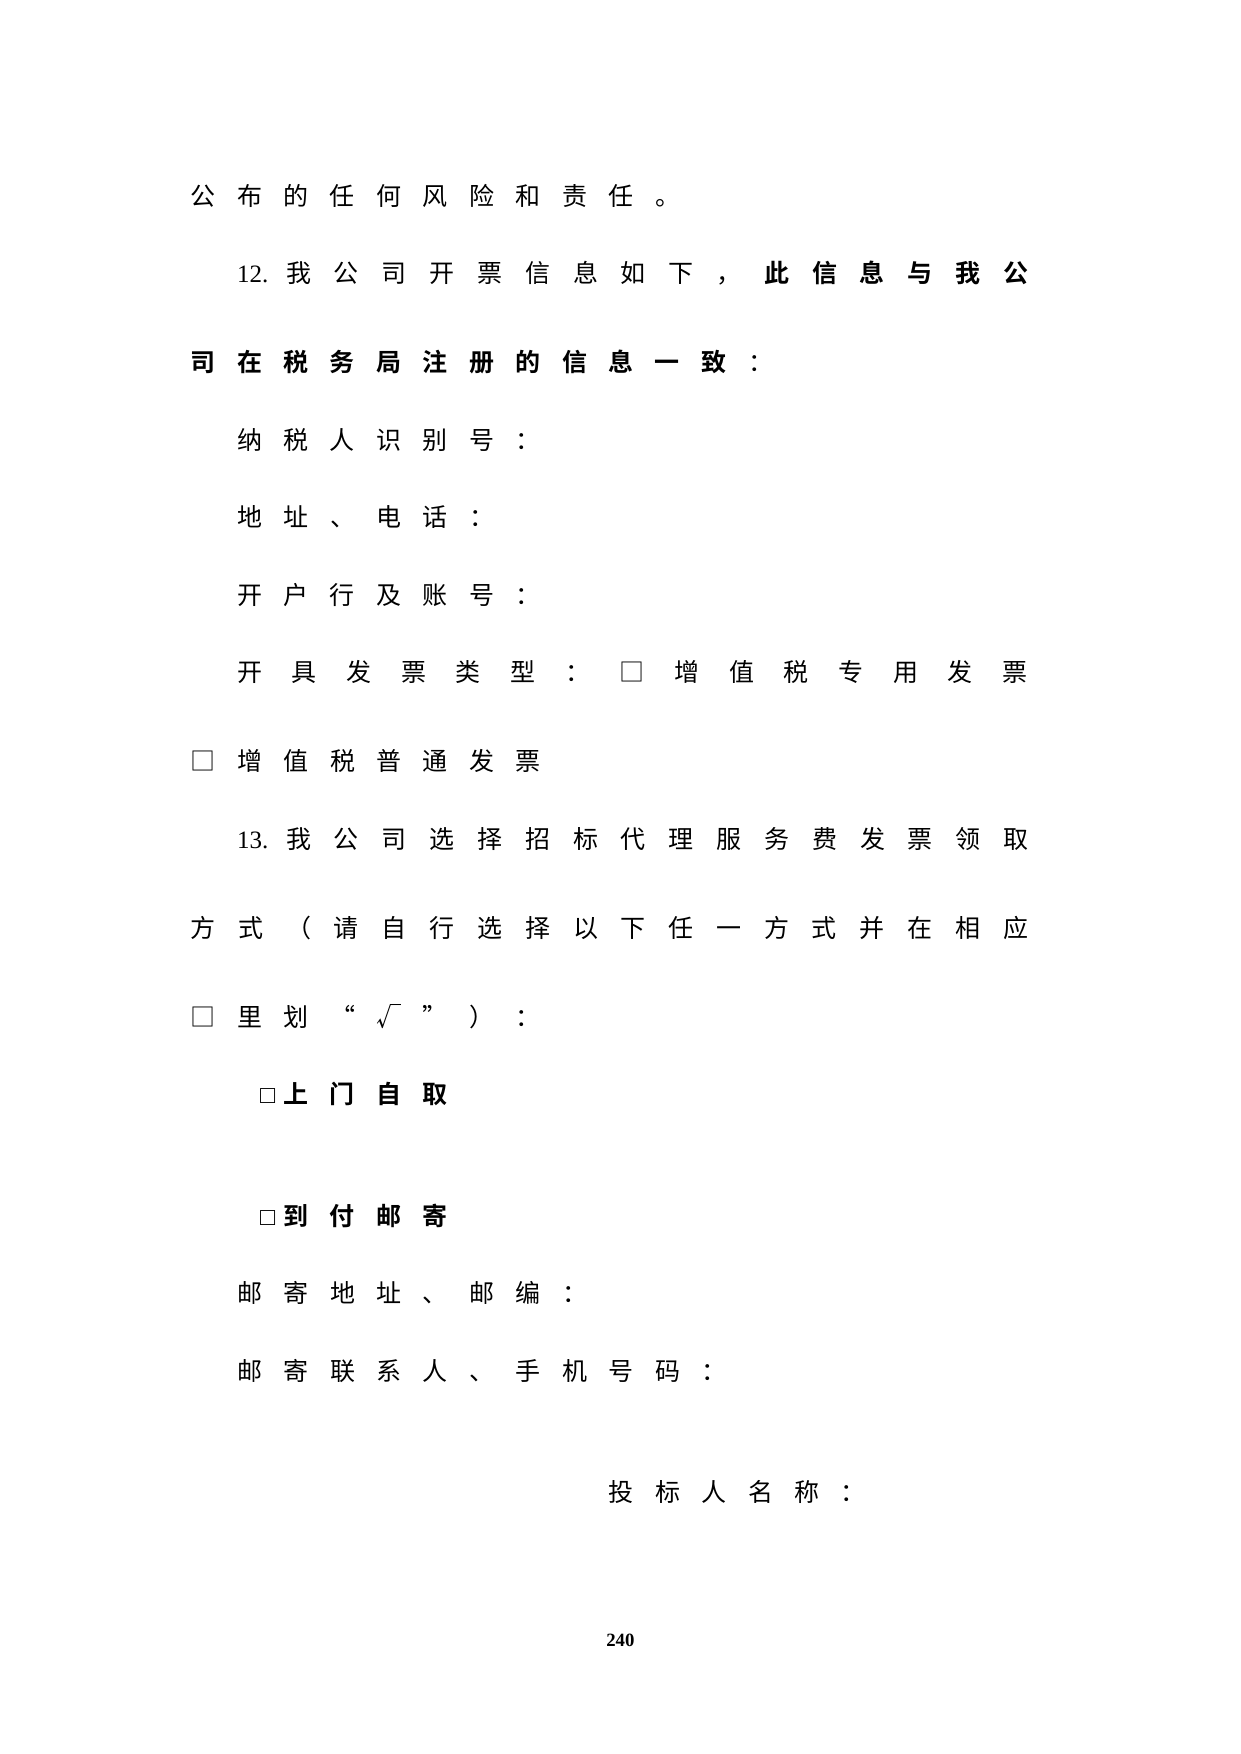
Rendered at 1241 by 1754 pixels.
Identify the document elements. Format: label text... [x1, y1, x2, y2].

text 邮寄地址、邮编： [190, 1262, 1050, 1322]
text 12. 我公司开票信息如下，此信息与我公司在税务局注册的信息一致： [190, 242, 1050, 390]
text □上门自取 [190, 1063, 1050, 1123]
text 开具发票类型：□增值税专用发票 □增值税普通发票 [190, 641, 1050, 789]
text 邮寄联系人、手机号码： [190, 1340, 1050, 1399]
text 13. 我公司选择招标代理服务费发票领取方式（请自行选择以下任一方式并在相应□里划“√”）： [190, 808, 1050, 1045]
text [190, 164, 1050, 224]
text 地址、电话： [190, 486, 1050, 545]
text 纳税人识别号： [190, 408, 1050, 468]
text 投标人名称： [190, 1461, 1050, 1521]
text 开户行及账号： [190, 563, 1050, 623]
text □到付邮寄 [190, 1185, 1050, 1244]
